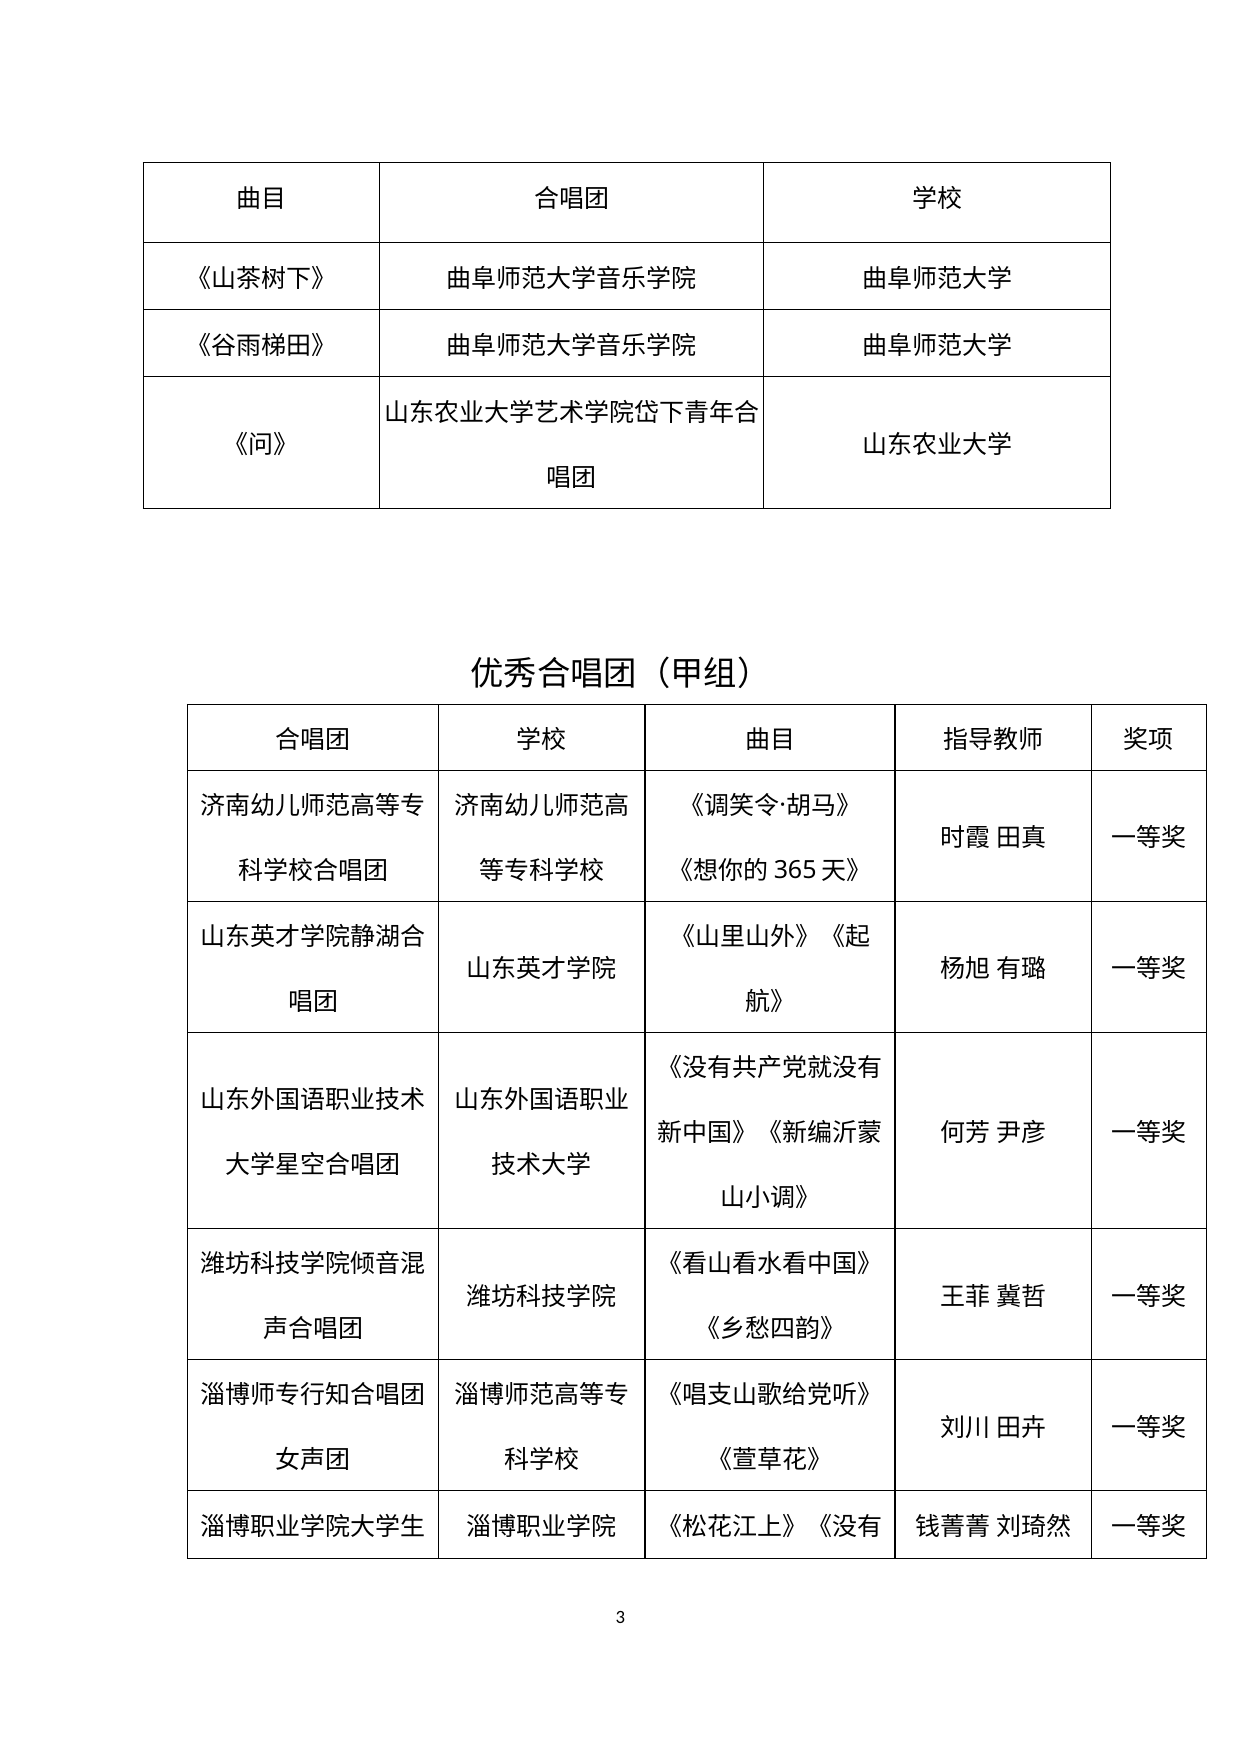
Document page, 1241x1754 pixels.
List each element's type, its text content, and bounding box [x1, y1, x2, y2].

table_cell 《山里山外》《起航》 [646, 902, 894, 1032]
table_header 指导教师 [896, 705, 1091, 770]
table_cell 王菲 冀哲 [896, 1229, 1091, 1359]
table_cell 潍坊科技学院 [439, 1229, 644, 1359]
table_cell 淄博职业学院 [439, 1491, 644, 1557]
table_cell 一等奖 [1092, 1033, 1206, 1228]
table_cell 山东外国语职业技术大学 [439, 1033, 644, 1228]
table_cell 山东英才学院 [439, 902, 644, 1032]
table_cell 淄博职业学院大学生初心合唱团 [188, 1491, 438, 1557]
table_cell 钱菁菁 刘琦然 [896, 1491, 1091, 1557]
table_cell 济南幼儿师范高等专科学校 [439, 771, 644, 901]
table_cell 山东农业大学 [764, 377, 1110, 508]
table_cell 时霞 田真 [896, 771, 1091, 901]
text 优秀合唱团（甲组） [187, 639, 1053, 704]
table_cell 曲阜师范大学 [764, 310, 1110, 376]
table_cell 淄博师专行知合唱团女声团 [188, 1360, 438, 1490]
table_cell 一等奖 [1092, 1491, 1206, 1557]
table_cell 何芳 尹彦 [896, 1033, 1091, 1228]
table_cell 《问》 [144, 377, 379, 508]
table_cell 《山茶树下》 [144, 243, 379, 309]
table_cell 一等奖 [1092, 771, 1206, 901]
table_cell 《调笑令·胡马》 《想你的365天》 [646, 771, 894, 901]
table_cell 山东英才学院静湖合唱团 [188, 902, 438, 1032]
table_cell 杨旭 有璐 [896, 902, 1091, 1032]
table_cell 《唱支山歌给党听》《萱草花》 [646, 1360, 894, 1490]
table_cell 《看山看水看中国》《乡愁四韵》 [646, 1229, 894, 1359]
table_cell 《谷雨梯田》 [144, 310, 379, 376]
table_cell 一等奖 [1092, 902, 1206, 1032]
table_cell 刘川 田卉 [896, 1360, 1091, 1490]
table_cell 曲阜师范大学 [764, 243, 1110, 309]
table_header 学校 [764, 163, 1110, 242]
table_cell 淄博师范高等专科学校 [439, 1360, 644, 1490]
table_cell 《没有共产党就没有新中国》《新编沂蒙山小调》 [646, 1033, 894, 1228]
table_header 曲目 [144, 163, 379, 242]
table_header 曲目 [646, 705, 894, 770]
table_header 学校 [439, 705, 644, 770]
table_cell 一等奖 [1092, 1360, 1206, 1490]
table_cell 潍坊科技学院倾音混声合唱团 [188, 1229, 438, 1359]
table_cell 曲阜师范大学音乐学院 [380, 310, 763, 376]
table_cell 《松花江上》《没有共产党就没有新中国》 [646, 1491, 894, 1557]
table_header 合唱团 [188, 705, 438, 770]
table_header 合唱团 [380, 163, 763, 242]
table_cell 一等奖 [1092, 1229, 1206, 1359]
table_header 奖项 [1092, 705, 1206, 770]
table_cell 济南幼儿师范高等专科学校合唱团 [188, 771, 438, 901]
table_cell 山东外国语职业技术大学星空合唱团 [188, 1033, 438, 1228]
table_cell 曲阜师范大学音乐学院 [380, 243, 763, 309]
table_cell 山东农业大学艺术学院岱下青年合唱团 [380, 377, 763, 508]
